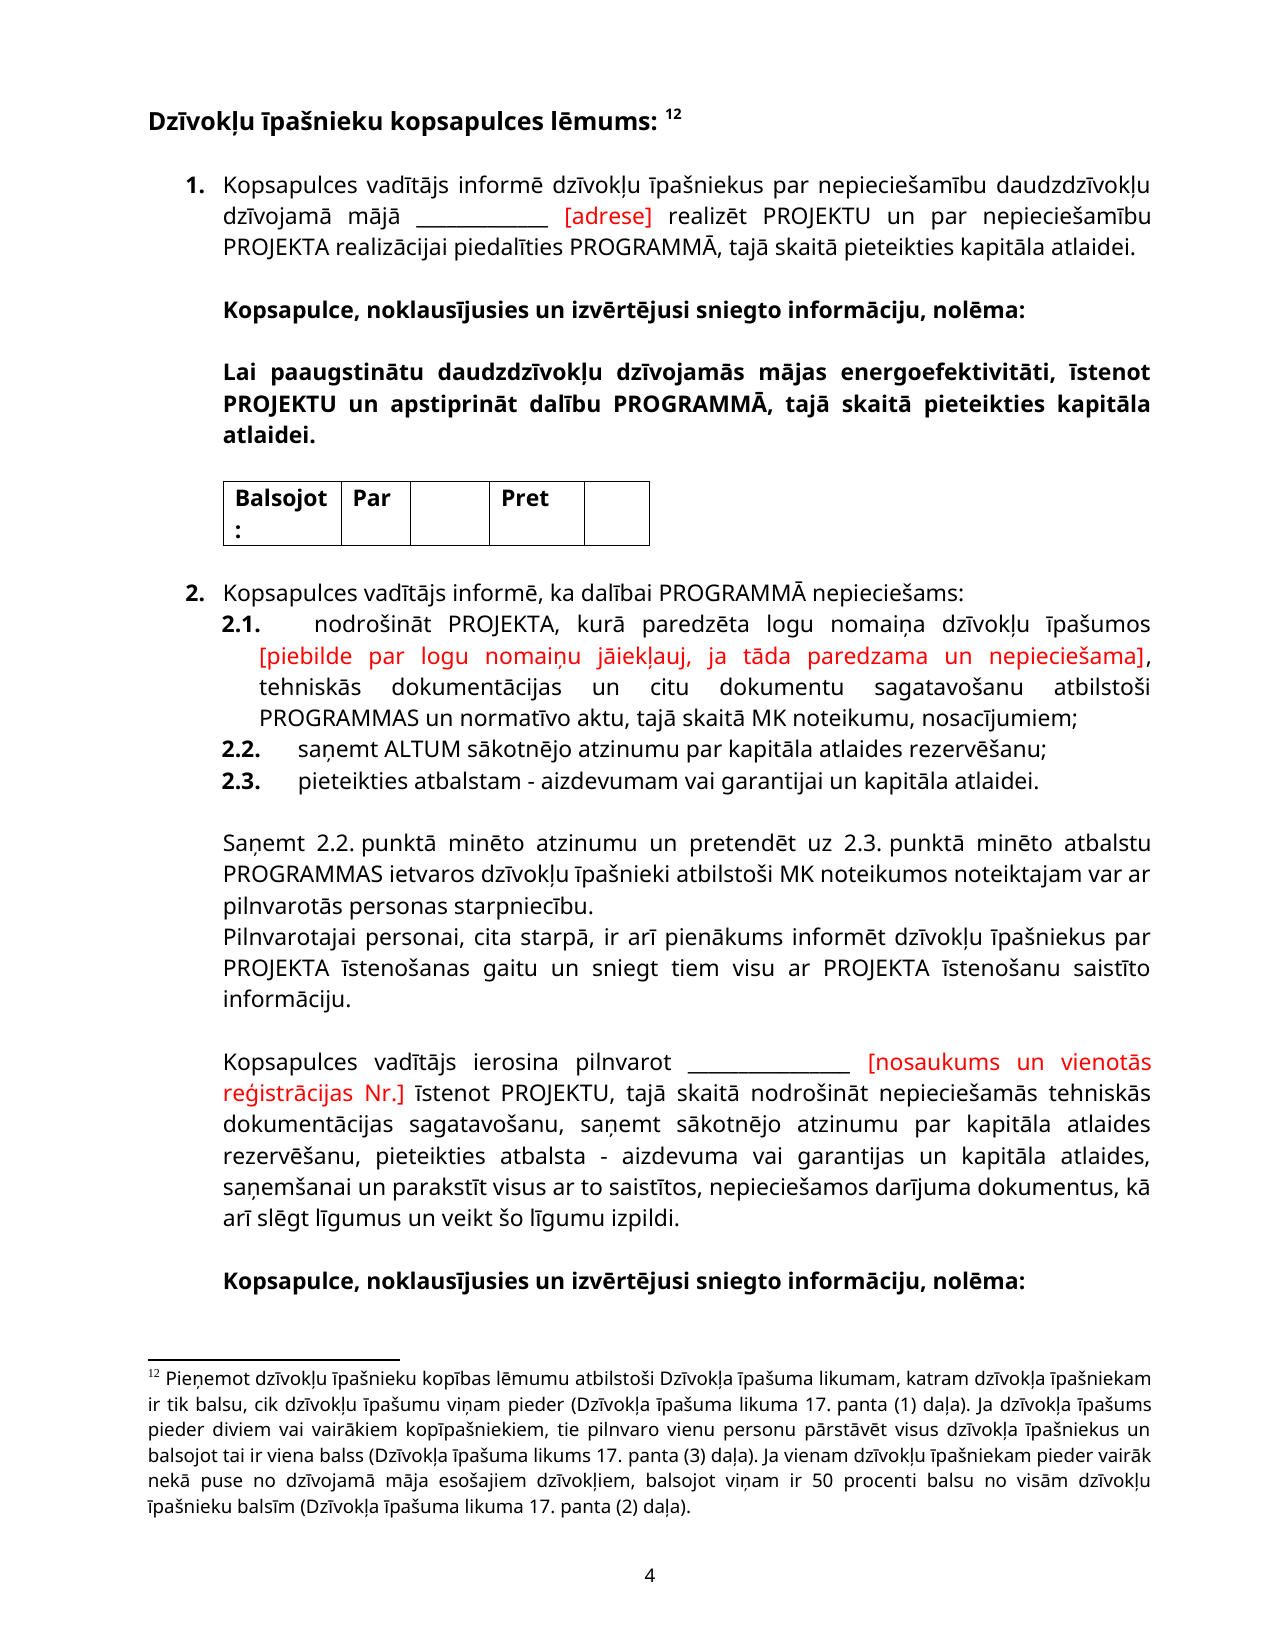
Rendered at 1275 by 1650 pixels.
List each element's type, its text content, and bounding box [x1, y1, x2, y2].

text Saņemt 2.2. punktā minēto atzinumu un pretendēt uz 2.3. punktā minēto atbalstu PROGRAMMAS ietvaros dzīvokļu īpašnieki atbilstoši MK noteikumos noteiktajam var ar pilnvarotās personas starpniecību. [223, 827, 1152, 921]
list Kopsapulces vadītājs informē, ka dalībai PROGRAMMĀ nepieciešams: [185, 577, 1152, 608]
table_header Par [342, 482, 410, 545]
text Pilnvarotajai personai, cita starpā, ir arī pienākums informēt dzīvokļu īpašniekus par PROJEKTA īstenošanas gaitu un sniegt tiem visu ar PROJEKTA īstenošanu saistīto informāciju. [223, 921, 1152, 1014]
text Dzīvokļu īpašnieku kopsapulces lēmums: [148, 103, 1152, 137]
table_header [585, 482, 649, 545]
text Lai paaugstinātu daudzdzīvokļu dzīvojamās mājas energoefektivitāti, īstenot PROJEKTU un apstiprināt dalību PROGRAMMĀ, tajā skaitā pieteikties kapitāla atlaidei. [223, 356, 1152, 450]
table_header Balsojot: [224, 482, 341, 545]
list pieteikties atbalstam - aizdevumam vai garantijai un kapitāla atlaidei. [221, 764, 1152, 796]
list nodrošināt PROJEKTA, kurā paredzēta logu nomaiņa dzīvokļu īpašumos [piebilde par logu nomaiņu jāiekļauj, ja tāda paredzama un nepieciešama], tehniskās dokumentācijas un citu dokumentu sagatavošanu atbilstoši PROGRAMMAS un normatīvo aktu, tajā skaitā MK noteikumu, nosacījumiem; [221, 608, 1152, 733]
list Kopsapulces vadītājs informē dzīvokļu īpašniekus par nepieciešamību daudzdzīvokļu dzīvojamā mājā _____________ [adrese] realizēt PROJEKTU un par nepieciešamību PROJEKTA realizācijai piedalīties PROGRAMMĀ, tajā skaitā pieteikties kapitāla atlaidei. [185, 169, 1152, 262]
table_header Pret [490, 482, 584, 545]
text Kopsapulce, noklausījusies un izvērtējusi sniegto informāciju, nolēma: [223, 1264, 1152, 1296]
text Kopsapulce, noklausījusies un izvērtējusi sniegto informāciju, nolēma: [223, 294, 1152, 325]
list saņemt ALTUM sākotnējo atzinumu par kapitāla atlaides rezervēšanu; [221, 733, 1152, 764]
text Kopsapulces vadītājs ierosina pilnvarot ________________ [nosaukums un vienotās reģistrācijas Nr.] īstenot PROJEKTU, tajā skaitā nodrošināt nepieciešamās tehniskās dokumentācijas sagatavošanu, saņemt sākotnējo atzinumu par kapitāla atlaides rezervēšanu, pieteikties atbalsta - aizdevuma vai garantijas un kapitāla atlaides, saņemšanai un parakstīt visus ar to saistītos, nepieciešamos darījuma dokumentus, kā arī slēgt līgumus un veikt šo līgumu izpildi. [223, 1046, 1152, 1233]
table_header [411, 482, 489, 545]
